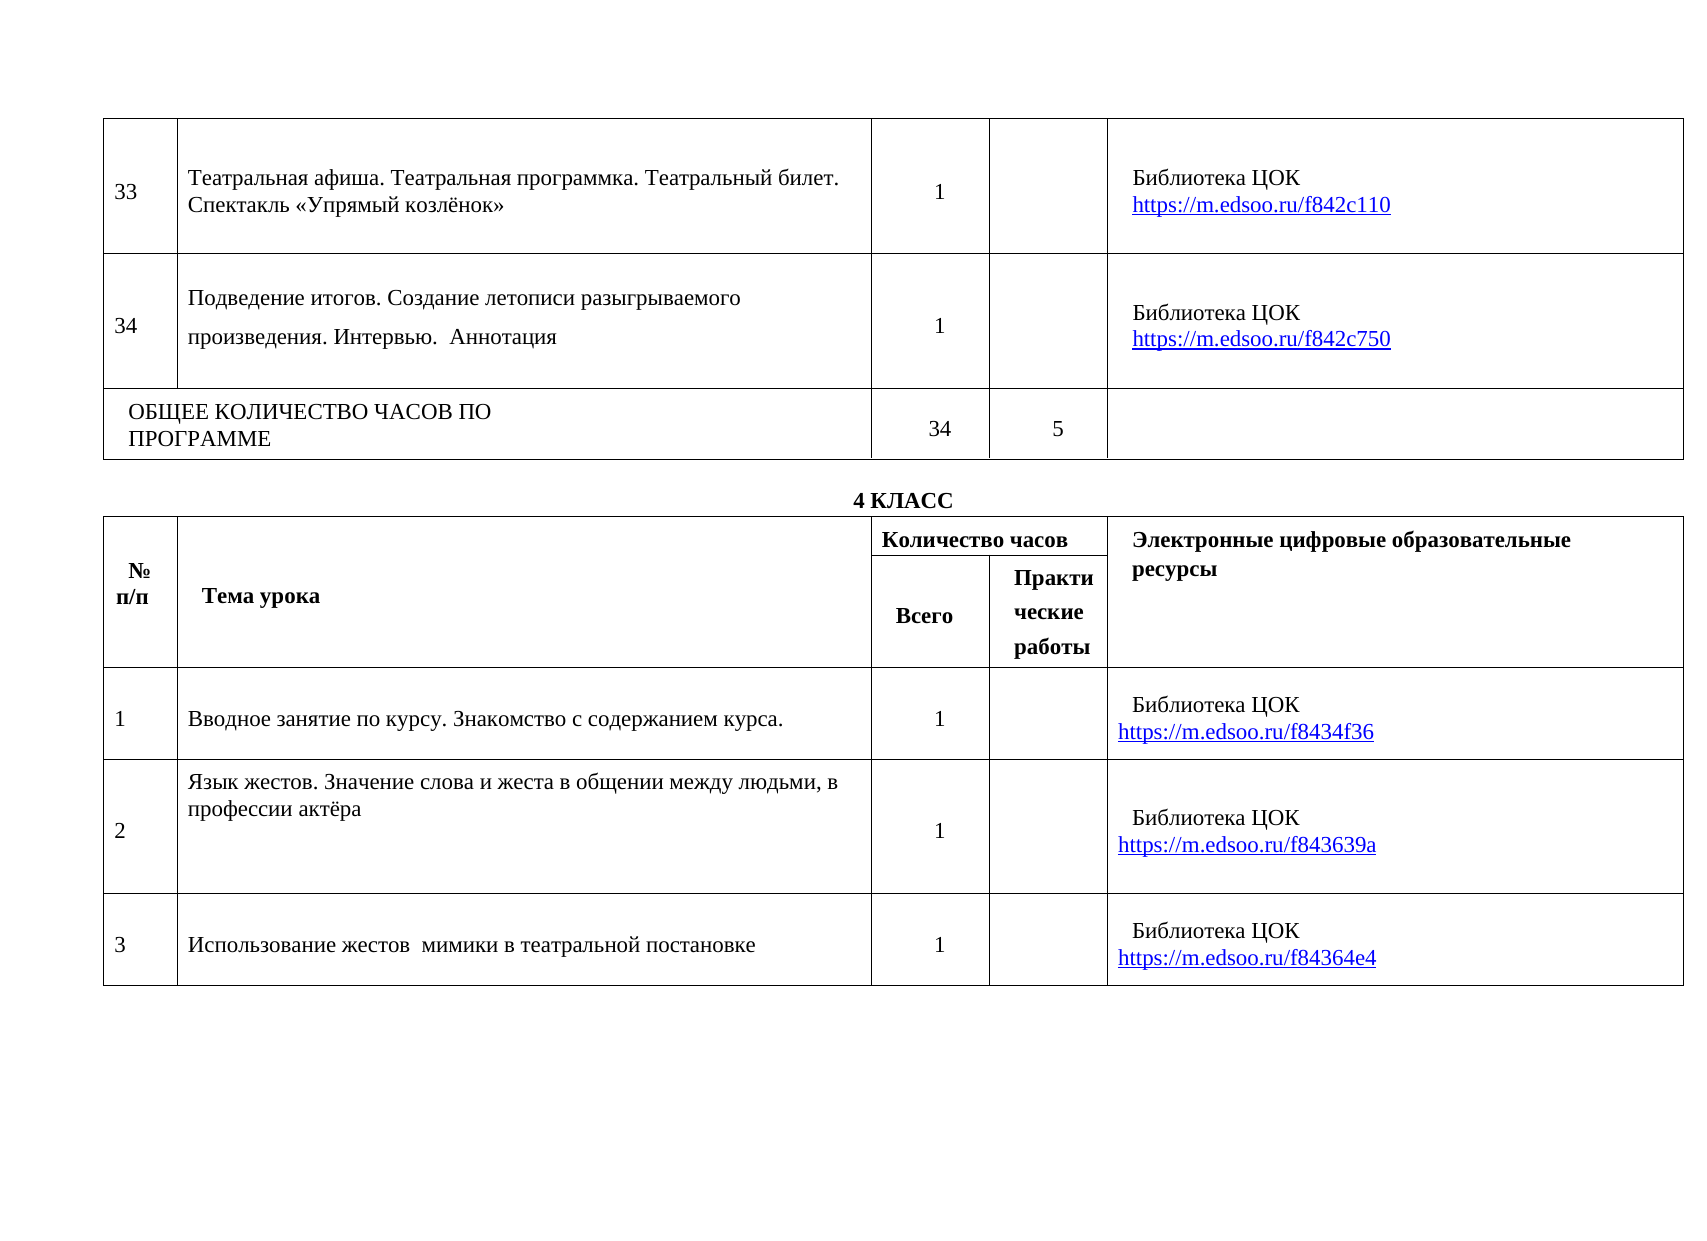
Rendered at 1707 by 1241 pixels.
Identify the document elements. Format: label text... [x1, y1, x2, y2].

table_cell 1 [872, 760, 989, 893]
table_cell [990, 894, 1107, 985]
table_cell [990, 760, 1107, 893]
table_cell Библиотека ЦОК https://m.edsoo.ru/f842c750 [1108, 254, 1683, 387]
table_cell 1 [872, 119, 989, 253]
table_cell Вводное занятие по курсу. Знакомство с содержанием курса. [178, 668, 871, 759]
table_cell [990, 119, 1107, 253]
table_cell 1 [872, 894, 989, 985]
table_cell [1235, 389, 1683, 458]
table_cell 33 [104, 119, 177, 253]
table_cell Всего [872, 556, 989, 667]
table_cell 34 [104, 254, 177, 387]
table_cell Библиотека ЦОК https://m.edsoo.ru/f84364e4 [1108, 894, 1683, 985]
subtitle 4 КЛАСС [188, 487, 1618, 514]
table_header Количество часов [872, 517, 1107, 554]
table_cell 1 [872, 668, 989, 759]
table_cell Подведение итогов. Создание летописи разыгрываемого произведения. Интервью. Аннотация [178, 254, 871, 387]
table_cell 1 [872, 254, 989, 387]
table_cell ОБЩЕЕ КОЛИЧЕСТВО ЧАСОВ ПО ПРОГРАММЕ [104, 389, 871, 458]
table_header № п/п [104, 517, 177, 667]
table_cell Практические работы [990, 556, 1107, 667]
table_cell 3 [104, 894, 177, 985]
table_cell [990, 668, 1107, 759]
table_cell [1108, 389, 1235, 458]
table_cell 2 [104, 760, 177, 893]
table_cell Библиотека ЦОК https://m.edsoo.ru/f843639a [1108, 760, 1683, 893]
table_cell Язык жестов. Значение слова и жеста в общении между людьми, в профессии актёра [178, 760, 871, 893]
table_cell Театральная афиша. Театральная программка. Театральный билет. Спектакль «Упрямый козлёнок» [178, 119, 871, 253]
table_cell Библиотека ЦОК https://m.edsoo.ru/f842c110 [1108, 119, 1683, 253]
table_cell [990, 254, 1107, 387]
table_cell 34 [872, 389, 989, 458]
table_cell Использование жестов мимики в театральной постановке [178, 894, 871, 985]
table_cell 5 [990, 389, 1107, 458]
table_cell Библиотека ЦОК https://m.edsoo.ru/f8434f36 [1108, 668, 1683, 759]
table_header Электронные цифровые образовательные ресурсы [1108, 517, 1683, 667]
table_cell 1 [104, 668, 177, 759]
table_header Тема урока [178, 517, 871, 667]
